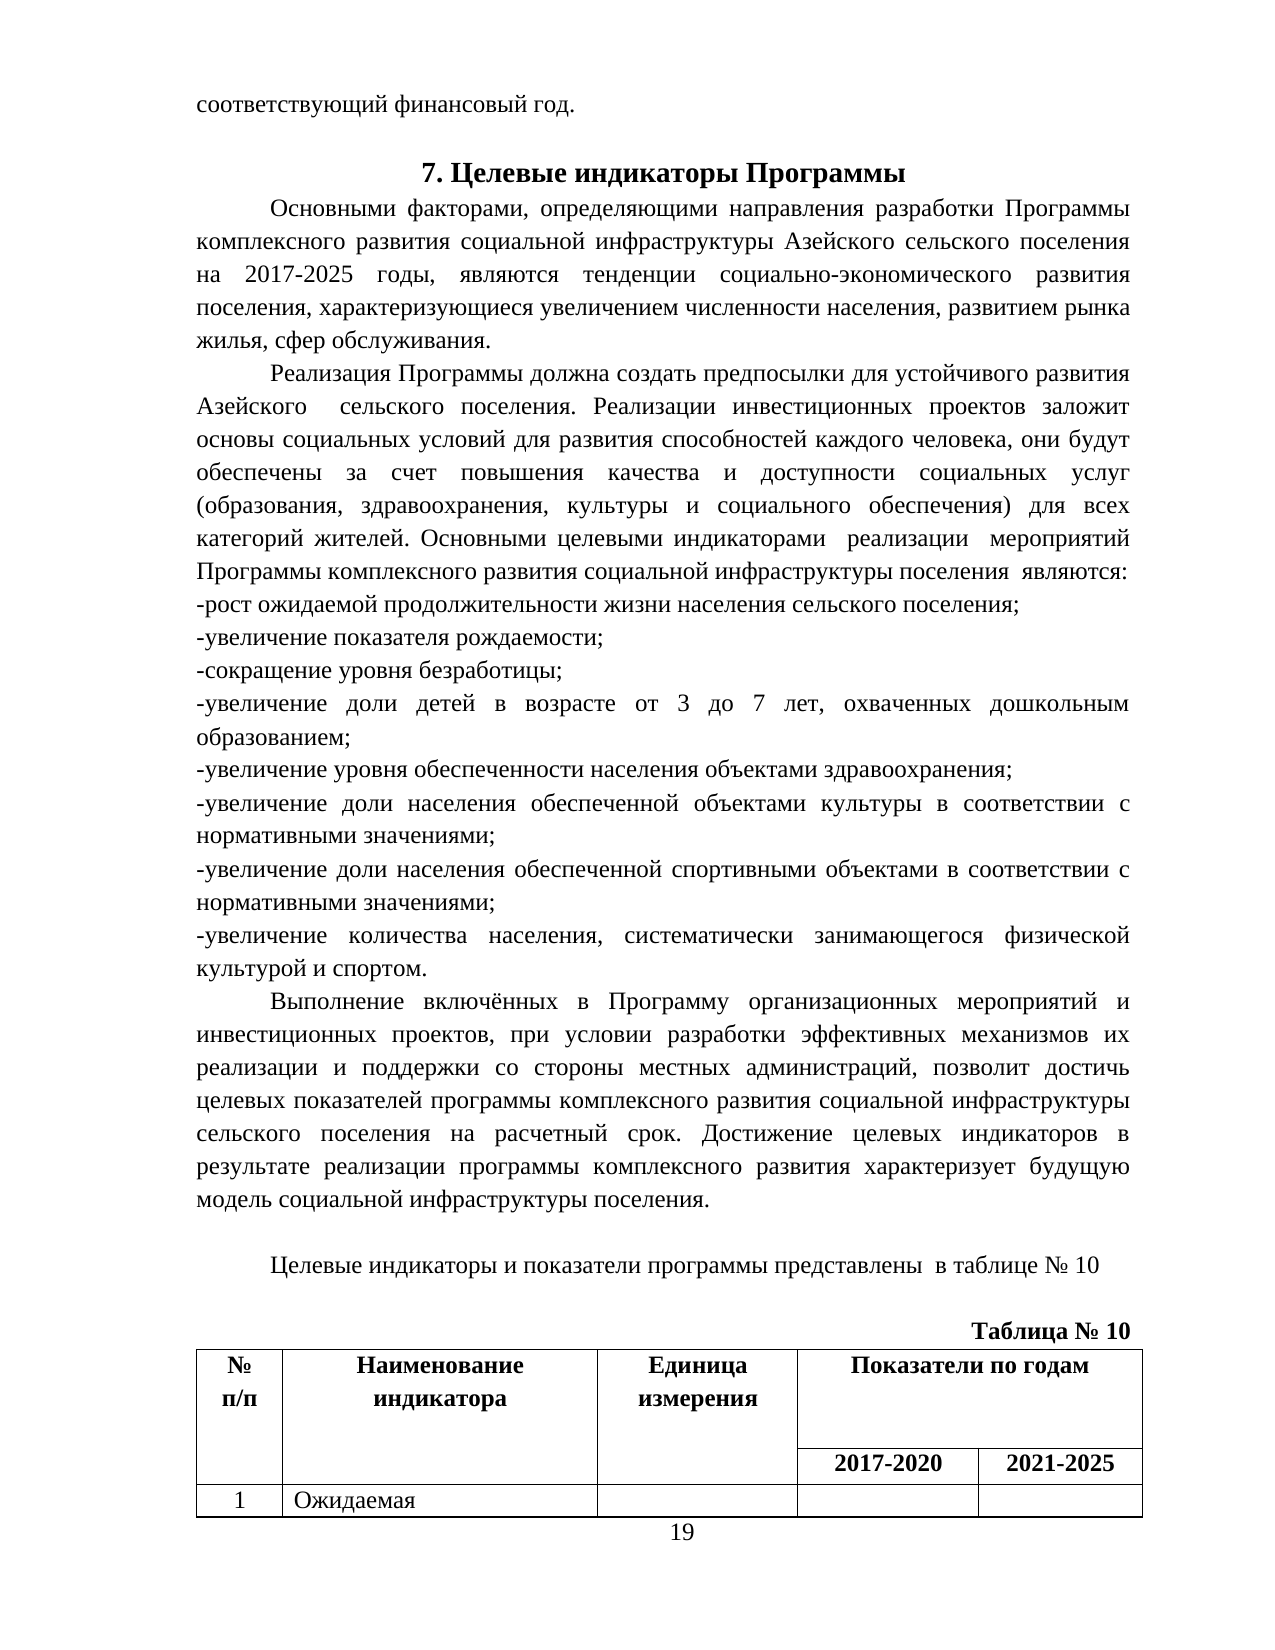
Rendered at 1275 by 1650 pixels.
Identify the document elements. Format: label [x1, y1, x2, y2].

table_header [163, 89, 1167, 1517]
